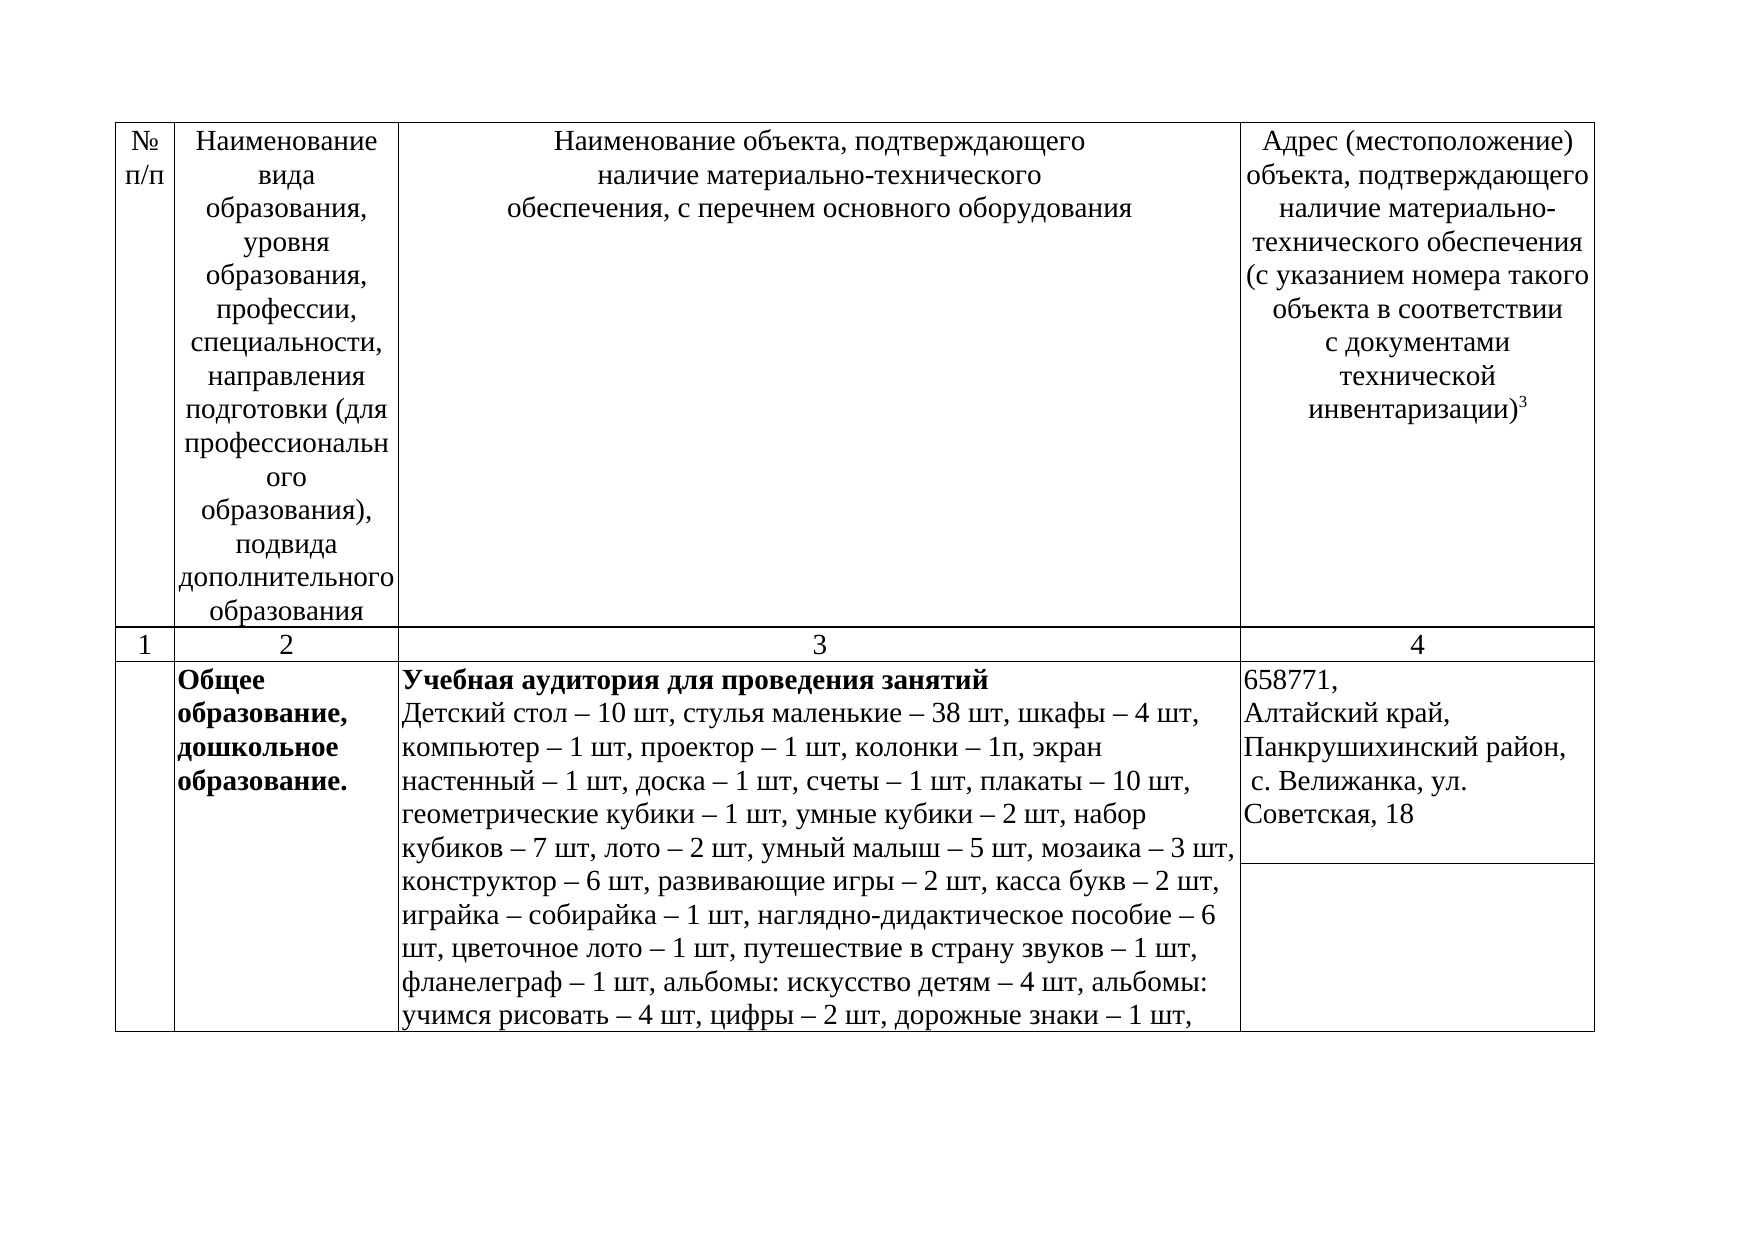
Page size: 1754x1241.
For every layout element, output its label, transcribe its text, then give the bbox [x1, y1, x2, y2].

table_cell 1 [116, 628, 174, 661]
table_cell [116, 662, 174, 1031]
table_header № п/п [116, 123, 174, 626]
table_cell 658771, Алтайский край, Панкрушихинский район, с. Велижанка, ул. Советская, 18 [1241, 662, 1594, 863]
table_cell Общее образование, дошкольное образование. [175, 662, 398, 1031]
table_cell 3 [399, 628, 1240, 661]
table_cell Учебная аудитория для проведения занятий Детский стол – 10 шт, стулья маленькие – 38 шт, шкафы – 4 шт, компьютер – 1 шт, проектор – 1 шт, колонки – 1п, экран настенный – 1 шт, доска – 1 шт, счеты – 1 шт, плакаты – 10 шт, геометрические кубики – 1 шт, умные кубики – 2 шт, набор кубиков – 7 шт, лото – 2 шт, умный малыш – 5 шт, мозаика – 3 шт, конструктор – 6 шт, развивающие игры – 2 шт, касса букв – 2 шт, играйка – собирайка – 1 шт, наглядно-дидактическое пособие – 6 шт, цветочное лото – 1 шт, путешествие в страну звуков – 1 шт, фланелеграф – 1 шт, альбомы: искусство детям – 4 шт, альбомы: учимся рисовать – 4 шт, цифры – 2 шт, дорожные знаки – 1 шт, алфавит – 1 шт, летающие колпачки – 1 шт,. Гимнастические самейки – 2 шт, футбол настольный – 1 шт, хоккей настольный – 1 шт, набор кеглей – 1н, конструктор башня – 2 шт, набор посуды – 3 шт, больничка – 2 шт, кукла в коляске – 1 шт, машинки – 4 шт, трактор – 2 шт, шахматы маленькие – 3 шт, шахматы большие – 2 шт, домино – 2 шт, набор «Хозяюшка» - 1 шт, бильярд – 1 шт, набор фрукты – 1 шт, парикмахерская – 1 шт, скакалка – 7 шт, обручи – 8 шт, мяч – 5 шт, дуга – 1 шт, кукольный театр (мал) – 1 шт, кукольный театр (бол) – 1 шт, бассейн сухой – 1 шт, телевизор – 1 шт, DVD – 1 шт, лыжи малыш – 12 шт, доска для рисования – 1 шт, игра «Доктор» - 1 шт, игра «Магазин» - 1 шт, мебель гномик – 2 шт. [399, 662, 1240, 1031]
table_cell 2 [175, 628, 398, 661]
table_cell [1241, 864, 1594, 1031]
table_header Наименование объекта, подтверждающего наличие материально-технического обеспечения, с перечнем основного оборудования [399, 123, 1240, 626]
table_cell 4 [1241, 628, 1594, 661]
table_header Адрес (местоположение) объекта, подтверждающего наличие материально-технического обеспечения (с указанием номера такого объекта в соответствии с документами технической инвентаризации)3 [1241, 123, 1594, 626]
table_header Наименование вида образования, уровня образования, профессии, специальности, направления подготовки (для профессионального образования), подвида дополнительного образования [175, 123, 398, 626]
